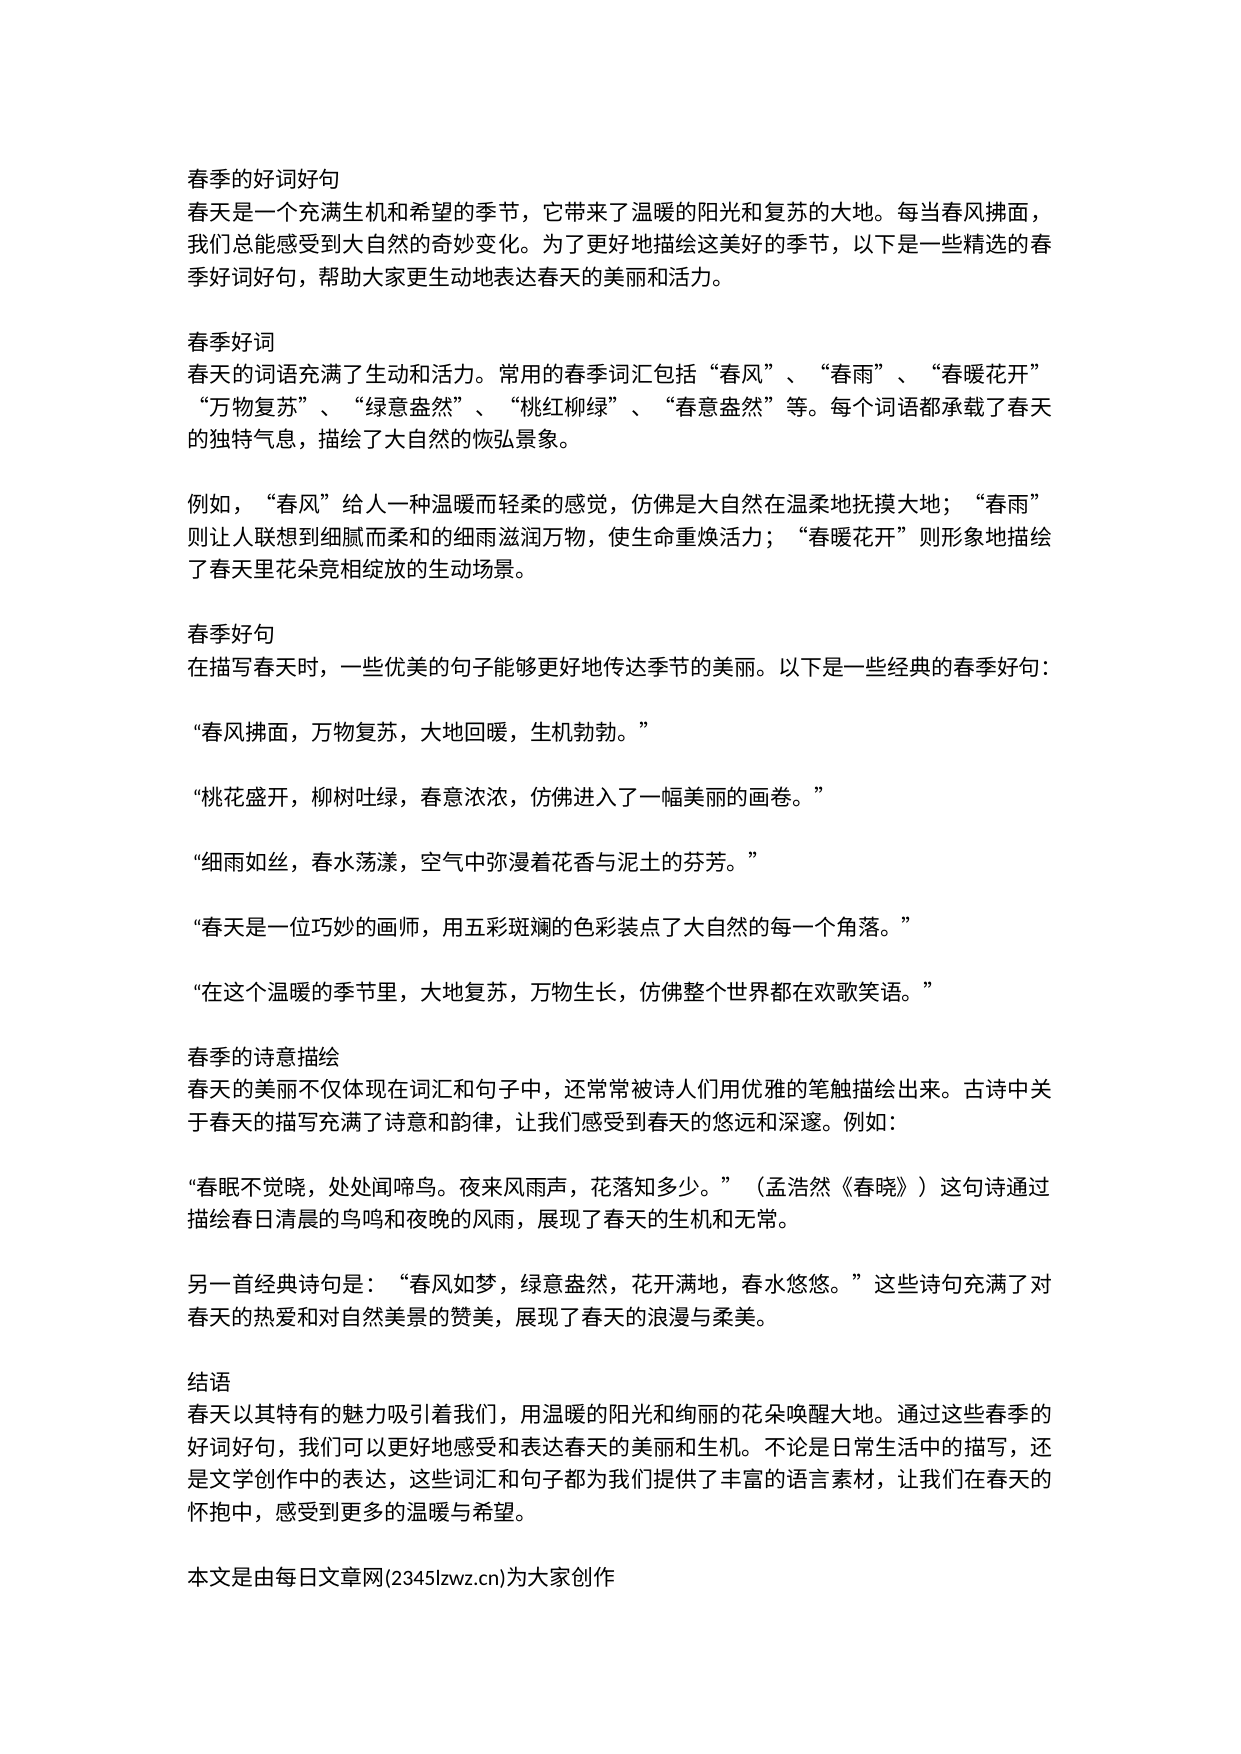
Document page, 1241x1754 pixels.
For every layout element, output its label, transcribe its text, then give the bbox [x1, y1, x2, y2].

text 春天的美丽不仅体现在词汇和句子中，还常常被诗人们用优雅的笔触描绘出来。古诗中关于春天的描写充满了诗意和韵律，让我们感受到春天的悠远和深邃。例如： [187, 1072, 1053, 1137]
text “春天是一位巧妙的画师，用五彩斑斓的色彩装点了大自然的每一个角落。” [187, 909, 1053, 942]
text “春眠不觉晓，处处闻啼鸟。夜来风雨声，花落知多少。”（孟浩然《春晓》）这句诗通过描绘春日清晨的鸟鸣和夜晚的风雨，展现了春天的生机和无常。 [187, 1169, 1053, 1234]
text 春天以其特有的魅力吸引着我们，用温暖的阳光和绚丽的花朵唤醒大地。通过这些春季的好词好句，我们可以更好地感受和表达春天的美丽和生机。不论是日常生活中的描写，还是文学创作中的表达，这些词汇和句子都为我们提供了丰富的语言素材，让我们在春天的怀抱中，感受到更多的温暖与希望。 [187, 1397, 1053, 1527]
text “在这个温暖的季节里，大地复苏，万物生长，仿佛整个世界都在欢歌笑语。” [187, 974, 1053, 1007]
text “春风拂面，万物复苏，大地回暖，生机勃勃。” [187, 714, 1053, 747]
text 例如，“春风”给人一种温暖而轻柔的感觉，仿佛是大自然在温柔地抚摸大地；“春雨”则让人联想到细腻而柔和的细雨滋润万物，使生命重焕活力；“春暖花开”则形象地描绘了春天里花朵竞相绽放的生动场景。 [187, 487, 1053, 584]
text 春季的好词好句 [187, 162, 1053, 194]
text 春季好句 [187, 617, 1053, 649]
text 本文是由每日文章网(2345lzwz.cn)为大家创作 [187, 1559, 1053, 1592]
text “桃花盛开，柳树吐绿，春意浓浓，仿佛进入了一幅美丽的画卷。” [187, 779, 1053, 812]
text 春季的诗意描绘 [187, 1039, 1053, 1072]
text 在描写春天时，一些优美的句子能够更好地传达季节的美丽。以下是一些经典的春季好句： [187, 649, 1053, 682]
text 结语 [187, 1364, 1053, 1397]
text “细雨如丝，春水荡漾，空气中弥漫着花香与泥土的芬芳。” [187, 844, 1053, 877]
text 另一首经典诗句是：“春风如梦，绿意盎然，花开满地，春水悠悠。”这些诗句充满了对春天的热爱和对自然美景的赞美，展现了春天的浪漫与柔美。 [187, 1267, 1053, 1332]
text 春天的词语充满了生动和活力。常用的春季词汇包括“春风”、“春雨”、“春暖花开”、“万物复苏”、“绿意盎然”、“桃红柳绿”、“春意盎然”等。每个词语都承载了春天的独特气息，描绘了大自然的恢弘景象。 [187, 357, 1053, 454]
text 春季好词 [187, 324, 1053, 357]
text 春天是一个充满生机和希望的季节，它带来了温暖的阳光和复苏的大地。每当春风拂面，我们总能感受到大自然的奇妙变化。为了更好地描绘这美好的季节，以下是一些精选的春季好词好句，帮助大家更生动地表达春天的美丽和活力。 [187, 194, 1053, 292]
